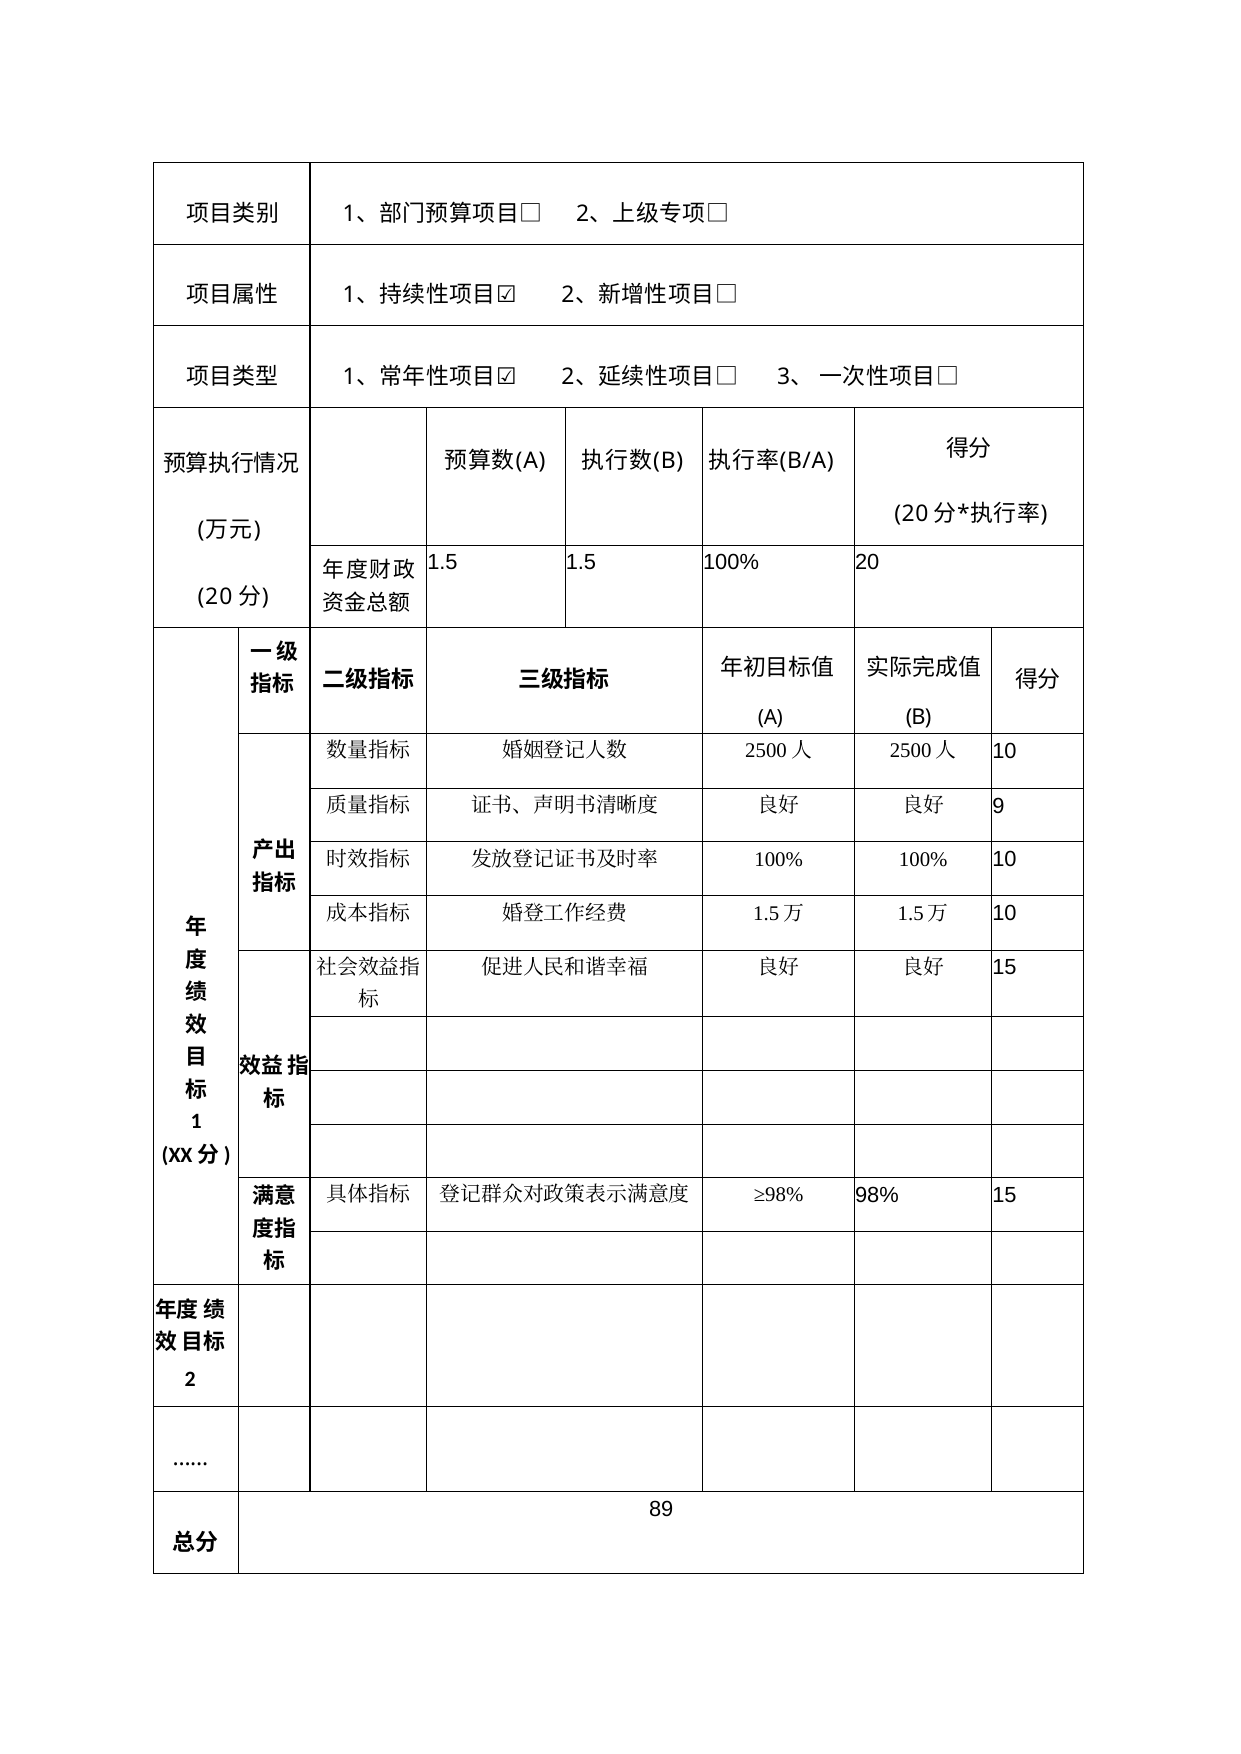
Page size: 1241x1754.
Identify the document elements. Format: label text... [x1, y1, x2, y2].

table_cell 预算数(A) [427, 408, 565, 544]
table_cell 10 [992, 842, 1083, 895]
table_cell 1.5万 [703, 896, 854, 949]
table_cell 项目类别 [154, 163, 309, 244]
table_cell 9 [992, 789, 1083, 841]
table_cell [311, 1017, 426, 1069]
table_cell 时效指标 [311, 842, 426, 895]
table_cell [992, 1125, 1083, 1177]
table_cell 促进人民和谐幸福 [427, 951, 702, 1016]
table_cell 项目类型 [154, 326, 309, 407]
table_cell [855, 1407, 991, 1491]
table_cell 执行数(B) [566, 408, 702, 544]
table_cell 100% [703, 546, 854, 627]
table_cell 三级指标 [427, 628, 702, 733]
table_cell 1.5万 [855, 896, 991, 949]
table_cell 预算执行情况 (万元) (20分) [154, 408, 309, 627]
table_cell 发放登记证书及时率 [427, 842, 702, 895]
table_cell [239, 1285, 309, 1406]
table_cell 2500人 [855, 734, 991, 788]
table_cell 100% [855, 842, 991, 895]
table_cell [427, 1125, 702, 1177]
table_cell 良好 [703, 789, 854, 841]
table_cell [703, 1071, 854, 1124]
table_cell [311, 1125, 426, 1177]
table_cell [427, 1017, 702, 1069]
table_cell …… [154, 1407, 238, 1491]
table_cell 满意 度指 标 [239, 1178, 309, 1284]
table_cell [427, 1232, 702, 1284]
table_cell 15 [992, 951, 1083, 1016]
table_cell 一级 指标 [239, 628, 309, 733]
table_cell 20 [855, 546, 1083, 627]
table_cell [703, 1017, 854, 1069]
table_cell 证书、声明书清晰度 [427, 789, 702, 841]
table_cell [992, 1407, 1083, 1491]
table_cell [703, 1407, 854, 1491]
table_cell ≥98% [703, 1178, 854, 1231]
table_cell [855, 1017, 991, 1069]
table_cell 1、部门预算项目□ 2、上级专项□ [311, 163, 1083, 244]
table_cell 效益 指标 [239, 951, 309, 1177]
table_cell [992, 1017, 1083, 1069]
table_cell 项目属性 [154, 245, 309, 325]
table_cell 实际完成值 (B) [855, 628, 991, 733]
table_cell 2500人 [703, 734, 854, 788]
table_cell 登记群众对政策表示满意度 [427, 1178, 702, 1231]
table_cell [703, 1285, 854, 1406]
table_cell [703, 1232, 854, 1284]
table_cell [427, 1071, 702, 1124]
table_cell 社会效益指标 [311, 951, 426, 1016]
table_cell [311, 1407, 426, 1491]
table_cell 100% [703, 842, 854, 895]
table_cell 良好 [855, 789, 991, 841]
table_cell 1、常年性项目☑ 2、延续性项目□ 3、 一次性项目□ [311, 326, 1083, 407]
table_cell 成本指标 [311, 896, 426, 949]
table_cell [427, 1407, 702, 1491]
table_cell 98% [855, 1178, 991, 1231]
table_cell [855, 1071, 991, 1124]
table_cell 数量指标 [311, 734, 426, 788]
table_cell 年 度 绩 效 目 标 1 (XX分 ) [154, 628, 238, 1284]
table_cell 总分 [154, 1492, 238, 1573]
table_cell [311, 1071, 426, 1124]
table_cell 得分 [992, 628, 1083, 733]
table_cell 得分 (20分*执行率) [855, 408, 1083, 544]
table_cell [311, 1232, 426, 1284]
table_cell [992, 1285, 1083, 1406]
table_cell 15 [992, 1178, 1083, 1231]
table_cell [855, 1125, 991, 1177]
table_cell [992, 1071, 1083, 1124]
table_cell [992, 1232, 1083, 1284]
table_cell [427, 1285, 702, 1406]
table_cell [855, 1232, 991, 1284]
table_cell 产出 指标 [239, 734, 309, 949]
table_cell 1、持续性项目☑ 2、新增性项目□ [311, 245, 1083, 325]
table_cell 婚登工作经费 [427, 896, 702, 949]
table_cell 年度 绩效 目标 2 [154, 1285, 238, 1406]
table_cell 执行率(B/A) [703, 408, 854, 544]
table_cell [703, 1125, 854, 1177]
table_cell 10 [992, 896, 1083, 949]
table_cell 具体指标 [311, 1178, 426, 1231]
table_cell 10 [992, 734, 1083, 788]
table_cell [311, 408, 426, 544]
table_cell 1.5 [566, 546, 702, 627]
table_cell 婚姻登记人数 [427, 734, 702, 788]
table_cell [239, 1407, 309, 1491]
table_cell [855, 1285, 991, 1406]
table_cell [311, 1285, 426, 1406]
table_cell 89 [239, 1492, 1083, 1573]
table_cell 年初目标值 (A) [703, 628, 854, 733]
table_cell 1.5 [427, 546, 565, 627]
table_cell 年度财政 资金总额 [311, 546, 426, 627]
table_cell 良好 [855, 951, 991, 1016]
table_cell 二级指标 [311, 628, 426, 733]
table_cell 良好 [703, 951, 854, 1016]
table_cell 质量指标 [311, 789, 426, 841]
